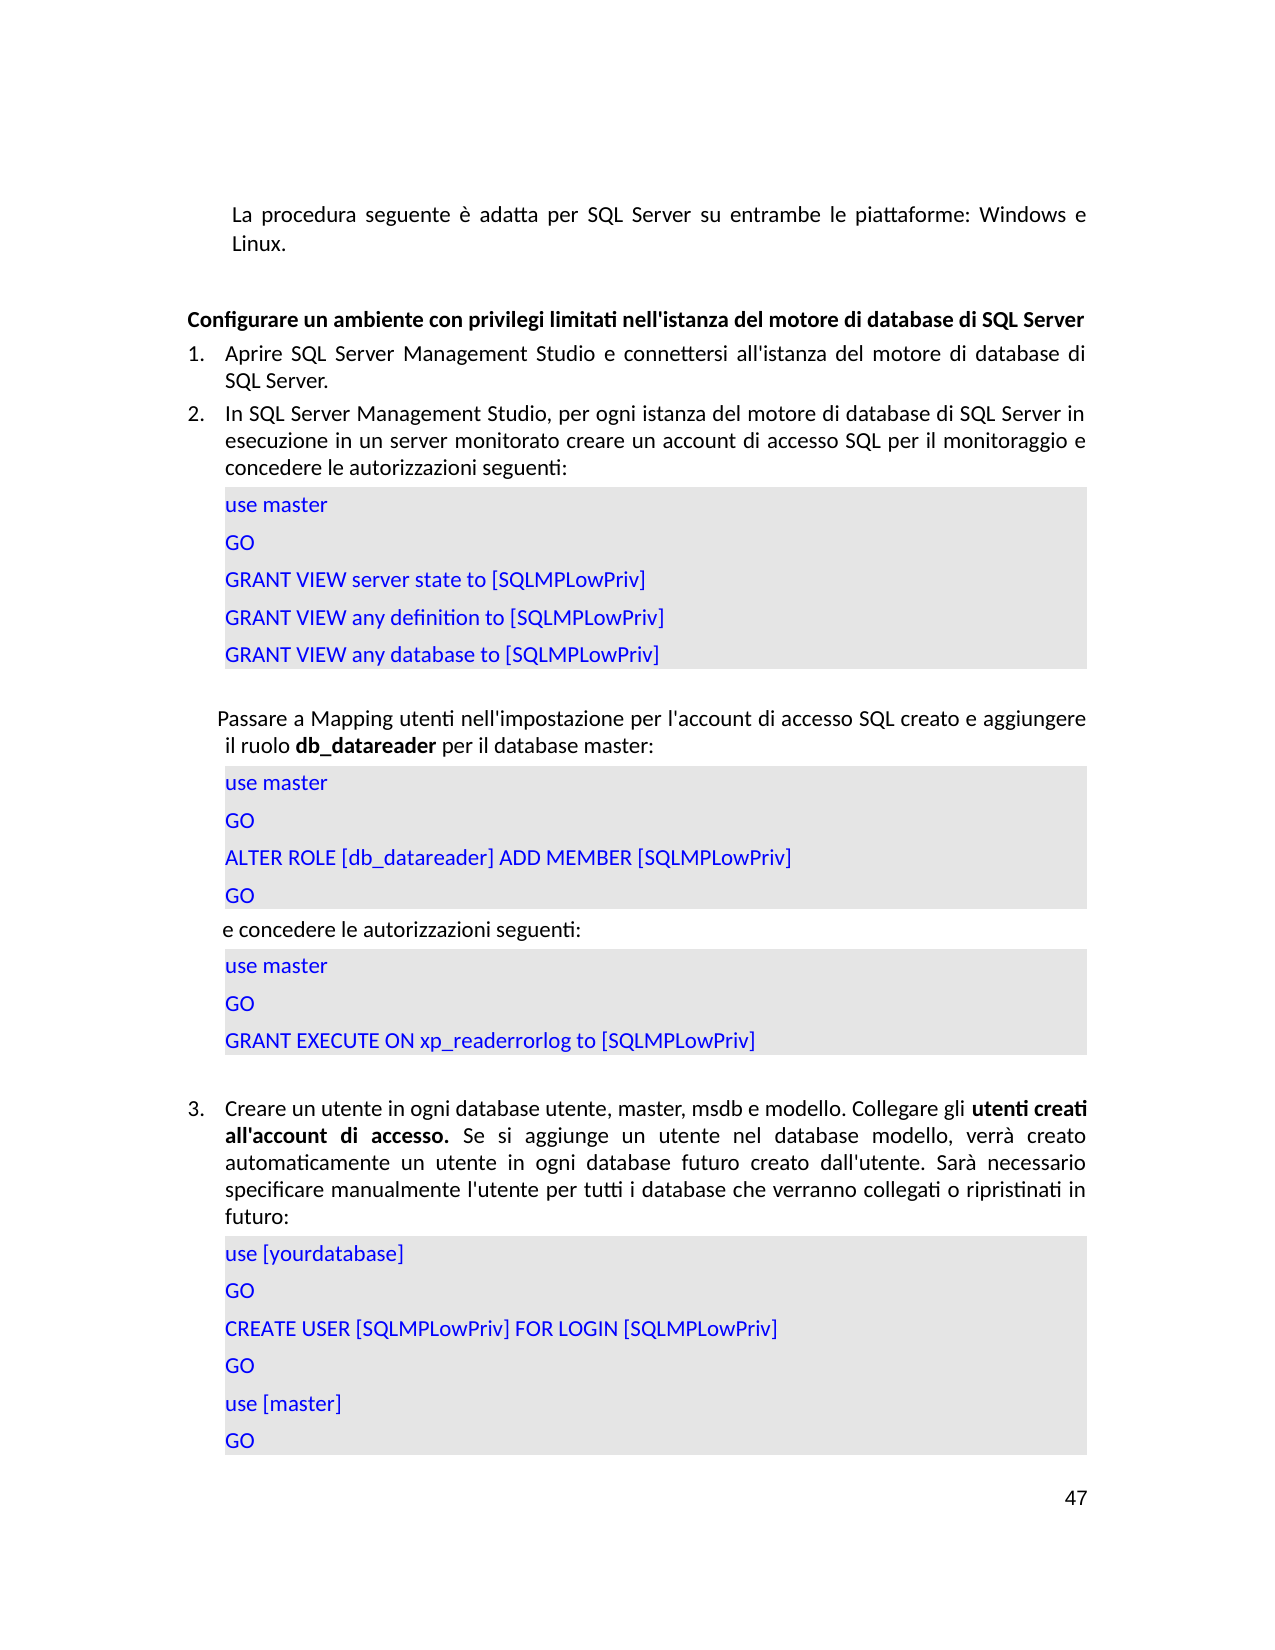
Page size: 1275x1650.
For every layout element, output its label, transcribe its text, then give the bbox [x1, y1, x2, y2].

text use [master] [225, 1386, 1087, 1418]
text GO [225, 878, 1087, 909]
list Passare a Mapping utenti nell'impostazione per l'account di accesso SQL creato e aggiungere il ruolo db_datareader per il database master: [217, 705, 1087, 759]
text GRANT EXECUTE ON xp_readerrorlog to [SQLMPLowPriv] [225, 1024, 1087, 1055]
subtitle Configurare un ambiente con privilegi limitati nell'istanza del motore di database di SQL Server [187, 305, 1087, 333]
text use master [225, 949, 1087, 980]
list Aprire SQL Server Management Studio e connettersi all'istanza del motore di database di SQL Server. [187, 339, 1087, 394]
text use master [225, 766, 1087, 797]
text GO [225, 803, 1087, 834]
text GRANT VIEW any database to [SQLMPLowPriv] [225, 637, 1087, 669]
text GRANT VIEW any definition to [SQLMPLowPriv] [225, 600, 1087, 631]
text use [yourdatabase] [225, 1236, 1087, 1268]
list In SQL Server Management Studio, per ogni istanza del motore di database di SQL Server in esecuzione in un server monitorato creare un account di accesso SQL per il monitoraggio e concedere le autorizzazioni seguenti: [187, 400, 1087, 481]
text La procedura seguente è adatta per SQL Server su entrambe le piattaforme: Windows e Linux. [232, 199, 1087, 257]
list e concedere le autorizzazioni seguenti: [217, 916, 1087, 943]
text GO [225, 1424, 1087, 1455]
text GO [225, 986, 1087, 1018]
text GRANT VIEW server state to [SQLMPLowPriv] [225, 562, 1087, 594]
text GO [225, 1274, 1087, 1305]
list Creare un utente in ogni database utente, master, msdb e modello. Collegare gli utenti creati all'account di accesso. Se si aggiunge un utente nel database modello, verrà creato automaticamente un utente in ogni database futuro creato dall'utente. Sarà necessario specificare manualmente l'utente per tutti i database che verranno collegati o ripristinati in futuro: [187, 1095, 1087, 1230]
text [225, 1311, 1087, 1343]
text use master [225, 487, 1087, 519]
text GO [225, 525, 1087, 556]
text ALTER ROLE [db_datareader] ADD MEMBER [SQLMPLowPriv] [225, 841, 1087, 872]
text GO [225, 1349, 1087, 1380]
